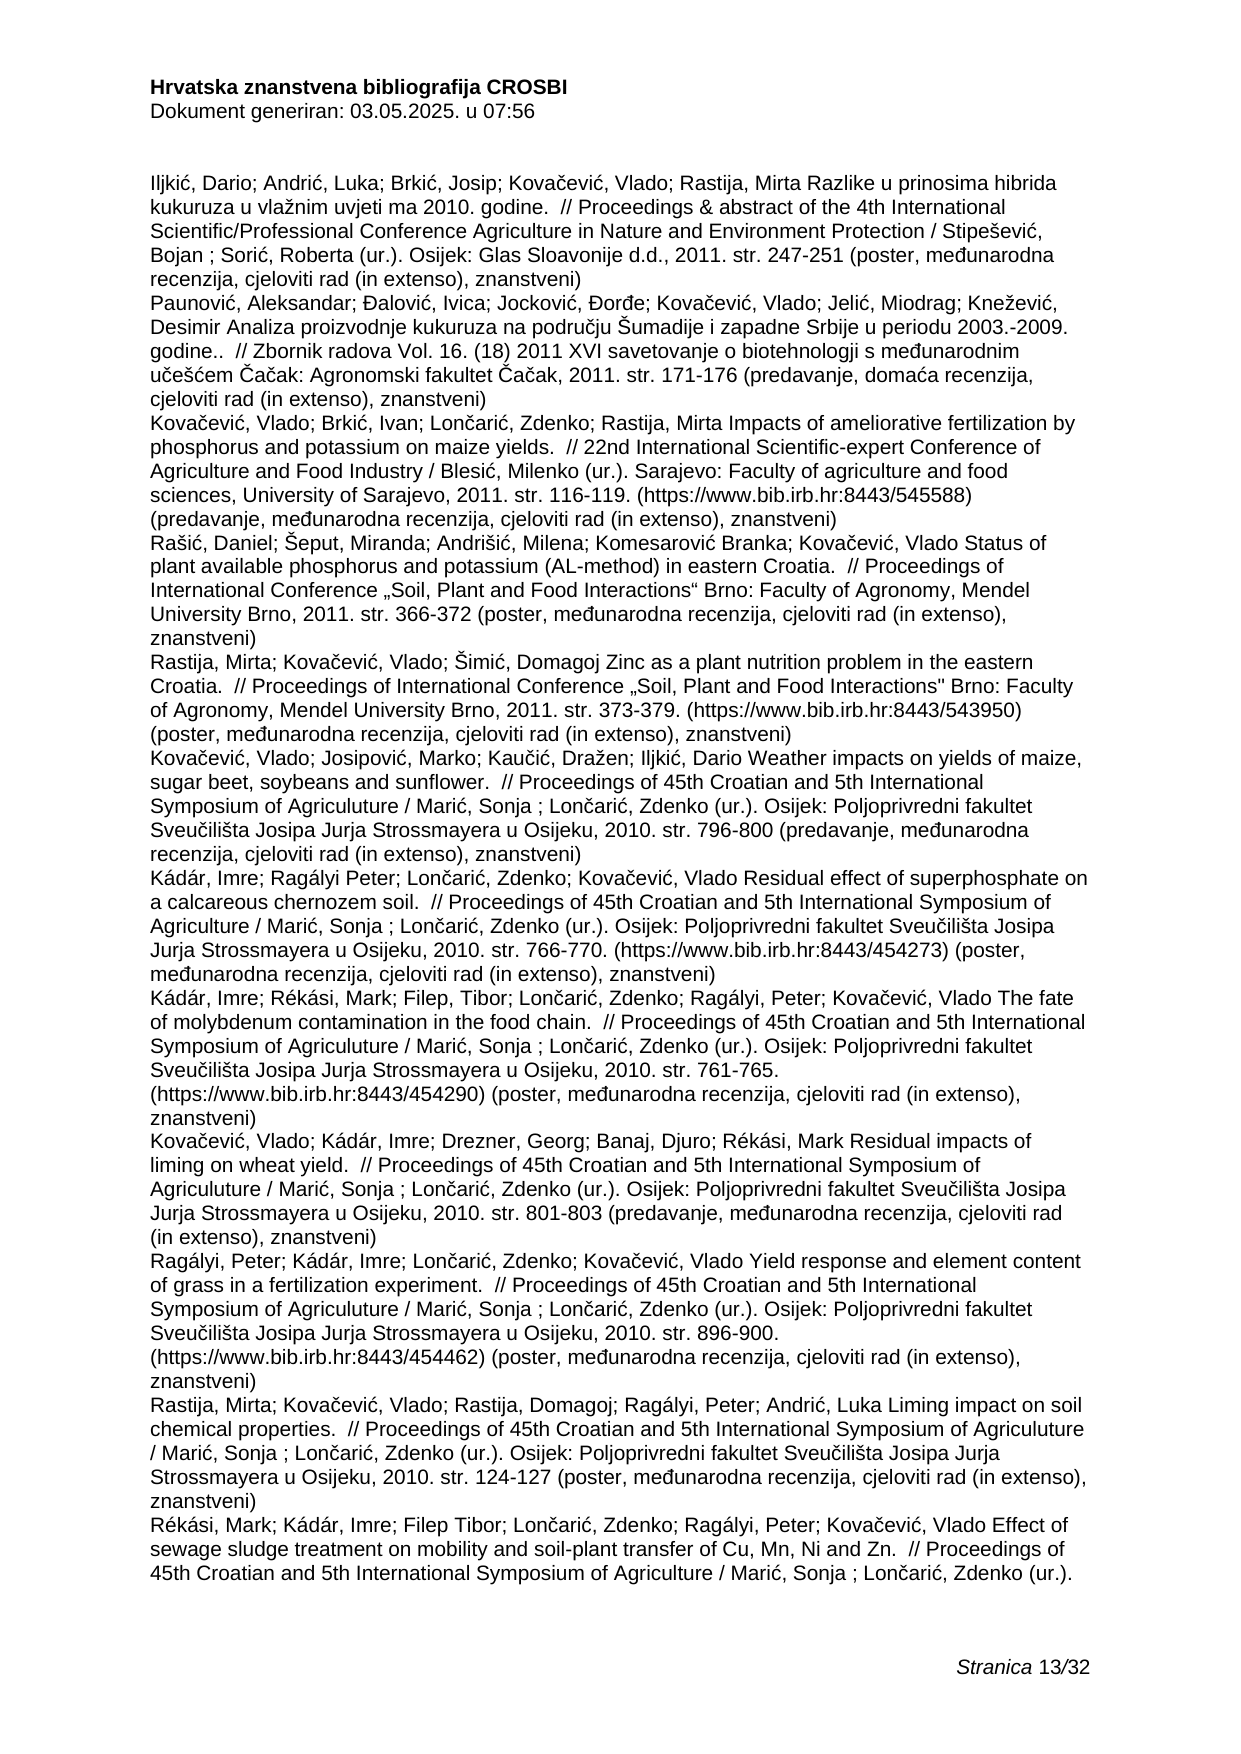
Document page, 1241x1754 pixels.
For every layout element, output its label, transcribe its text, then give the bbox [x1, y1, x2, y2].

text Kádár, Imre; Rékási, Mark; Filep, Tibor; Lončarić, Zdenko; Ragályi, Peter; Kovačević, Vlado [150, 986, 1090, 1129]
text Rastija, Mirta; Kovačević, Vlado; Rastija, Domagoj; Ragályi, Peter; Andrić, Luka [150, 1393, 1090, 1513]
text Kovačević, Vlado; Josipović, Marko; Kaučić, Dražen; Iljkić, Dario [150, 746, 1090, 866]
text Kádár, Imre; Ragályi Peter; Lončarić, Zdenko; Kovačević, Vlado [150, 866, 1090, 986]
text Iljkić, Dario; Andrić, Luka; Brkić, Josip; Kovačević, Vlado; Rastija, Mirta [150, 171, 1090, 291]
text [150, 1513, 1090, 1584]
text Paunović, Aleksandar; Đalović, Ivica; Jocković, Đorđe; Kovačević, Vlado; Jelić, Miodrag; Knežević, Desimir [150, 291, 1090, 411]
text Rastija, Mirta; Kovačević, Vlado; Šimić, Domagoj [150, 650, 1090, 746]
text Ragályi, Peter; Kádár, Imre; Lončarić, Zdenko; Kovačević, Vlado [150, 1249, 1090, 1393]
text Rašić, Daniel; Šeput, Miranda; Andrišić, Milena; Komesarović Branka; Kovačević, Vlado [150, 530, 1090, 650]
text Kovačević, Vlado; Kádár, Imre; Drezner, Georg; Banaj, Djuro; Rékási, Mark [150, 1129, 1090, 1249]
text Kovačević, Vlado; Brkić, Ivan; Lončarić, Zdenko; Rastija, Mirta [150, 411, 1090, 530]
